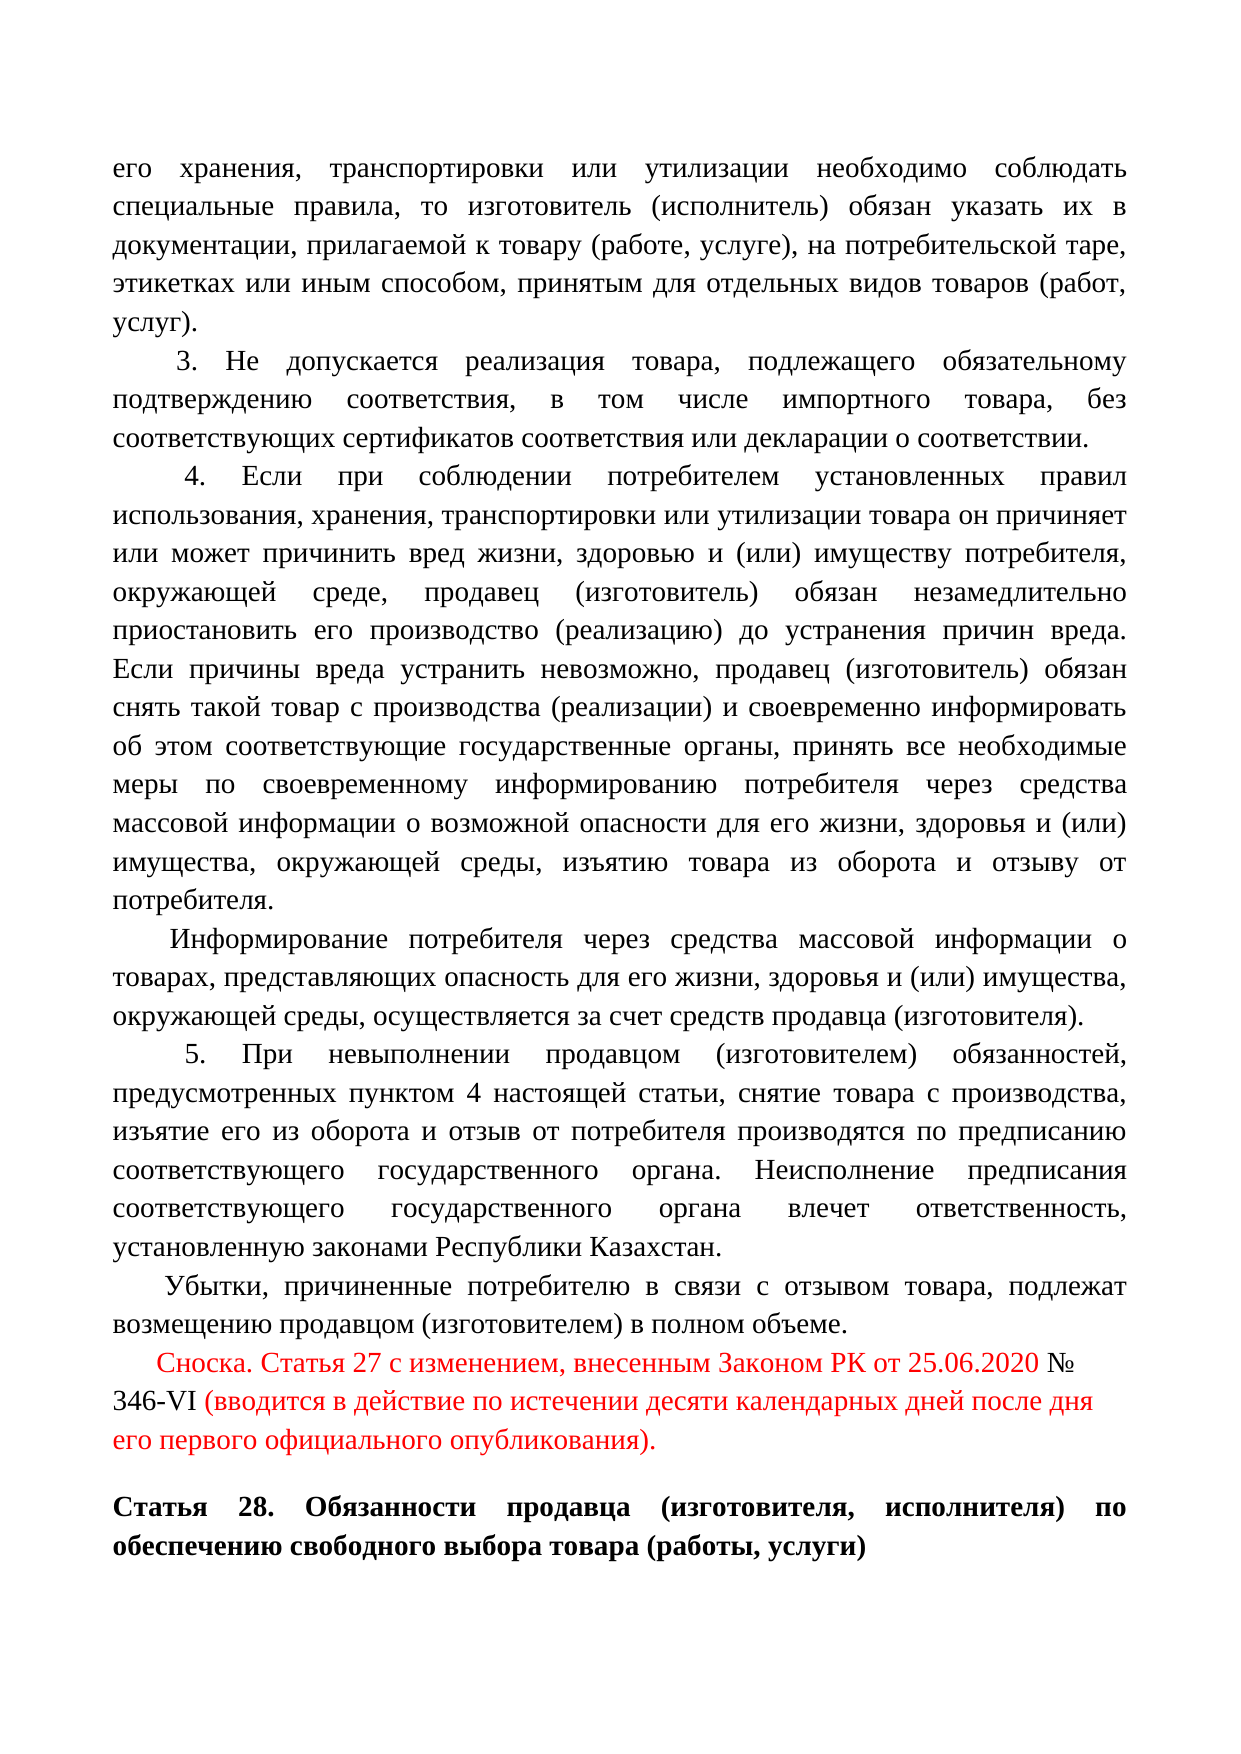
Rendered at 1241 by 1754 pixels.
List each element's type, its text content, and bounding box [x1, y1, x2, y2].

text 3. Не допускается реализация товара, подлежащего обязательному подтверждению соответствия, в том числе импортного товара, без соответствующих сертификатов соответствия или декларации о соответствии. [112, 343, 1128, 453]
text Сноска. Статья 27 с изменением, внесенным Законом РК от 25.06.2020 № 346-VI (вводится в действие по истечении десяти календарных дней после дня его первого официального опубликования). [112, 1345, 1128, 1486]
text Информирование потребителя через средства массовой информации о товарах, представляющих опасность для его жизни, здоровья и (или) имущества, окружающей среды, осуществляется за счет средств продавца (изготовителя). [112, 921, 1128, 1031]
text 5. При невыполнении продавцом (изготовителем) обязанностей, предусмотренных пунктом 4 настоящей статьи, снятие товара с производства, изъятие его из оборота и отзыв от потребителя производятся по предписанию соответствующего государственного органа. Неисполнение предписания соответствующего государственного органа влечет ответственность, установленную законами Республики Казахстан. [112, 1036, 1128, 1263]
text Убытки, причиненные потребителю в связи с отзывом товара, подлежат возмещению продавцом (изготовителем) в полном объеме. [112, 1268, 1128, 1340]
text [112, 150, 1128, 338]
text Статья 28. Обязанности продавца (изготовителя, исполнителя) по обеспечению свободного выбора товара (работы, услуги) [112, 1489, 1128, 1562]
text 4. Если при соблюдении потребителем установленных правил использования, хранения, транспортировки или утилизации товара он причиняет или может причинить вред жизни, здоровью и (или) имуществу потребителя, окружающей среде, продавец (изготовитель) обязан незамедлительно приостановить его производство (реализацию) до устранения причин вреда. Если причины вреда устранить невозможно, продавец (изготовитель) обязан снять такой товар с производства (реализации) и своевременно информировать об этом соответствующие государственные органы, принять все необходимые меры по своевременному информированию потребителя через средства массовой информации о возможной опасности для его жизни, здоровья и (или) имущества, окружающей среды, изъятию товара из оборота и отзыву от потребителя. [112, 458, 1128, 916]
